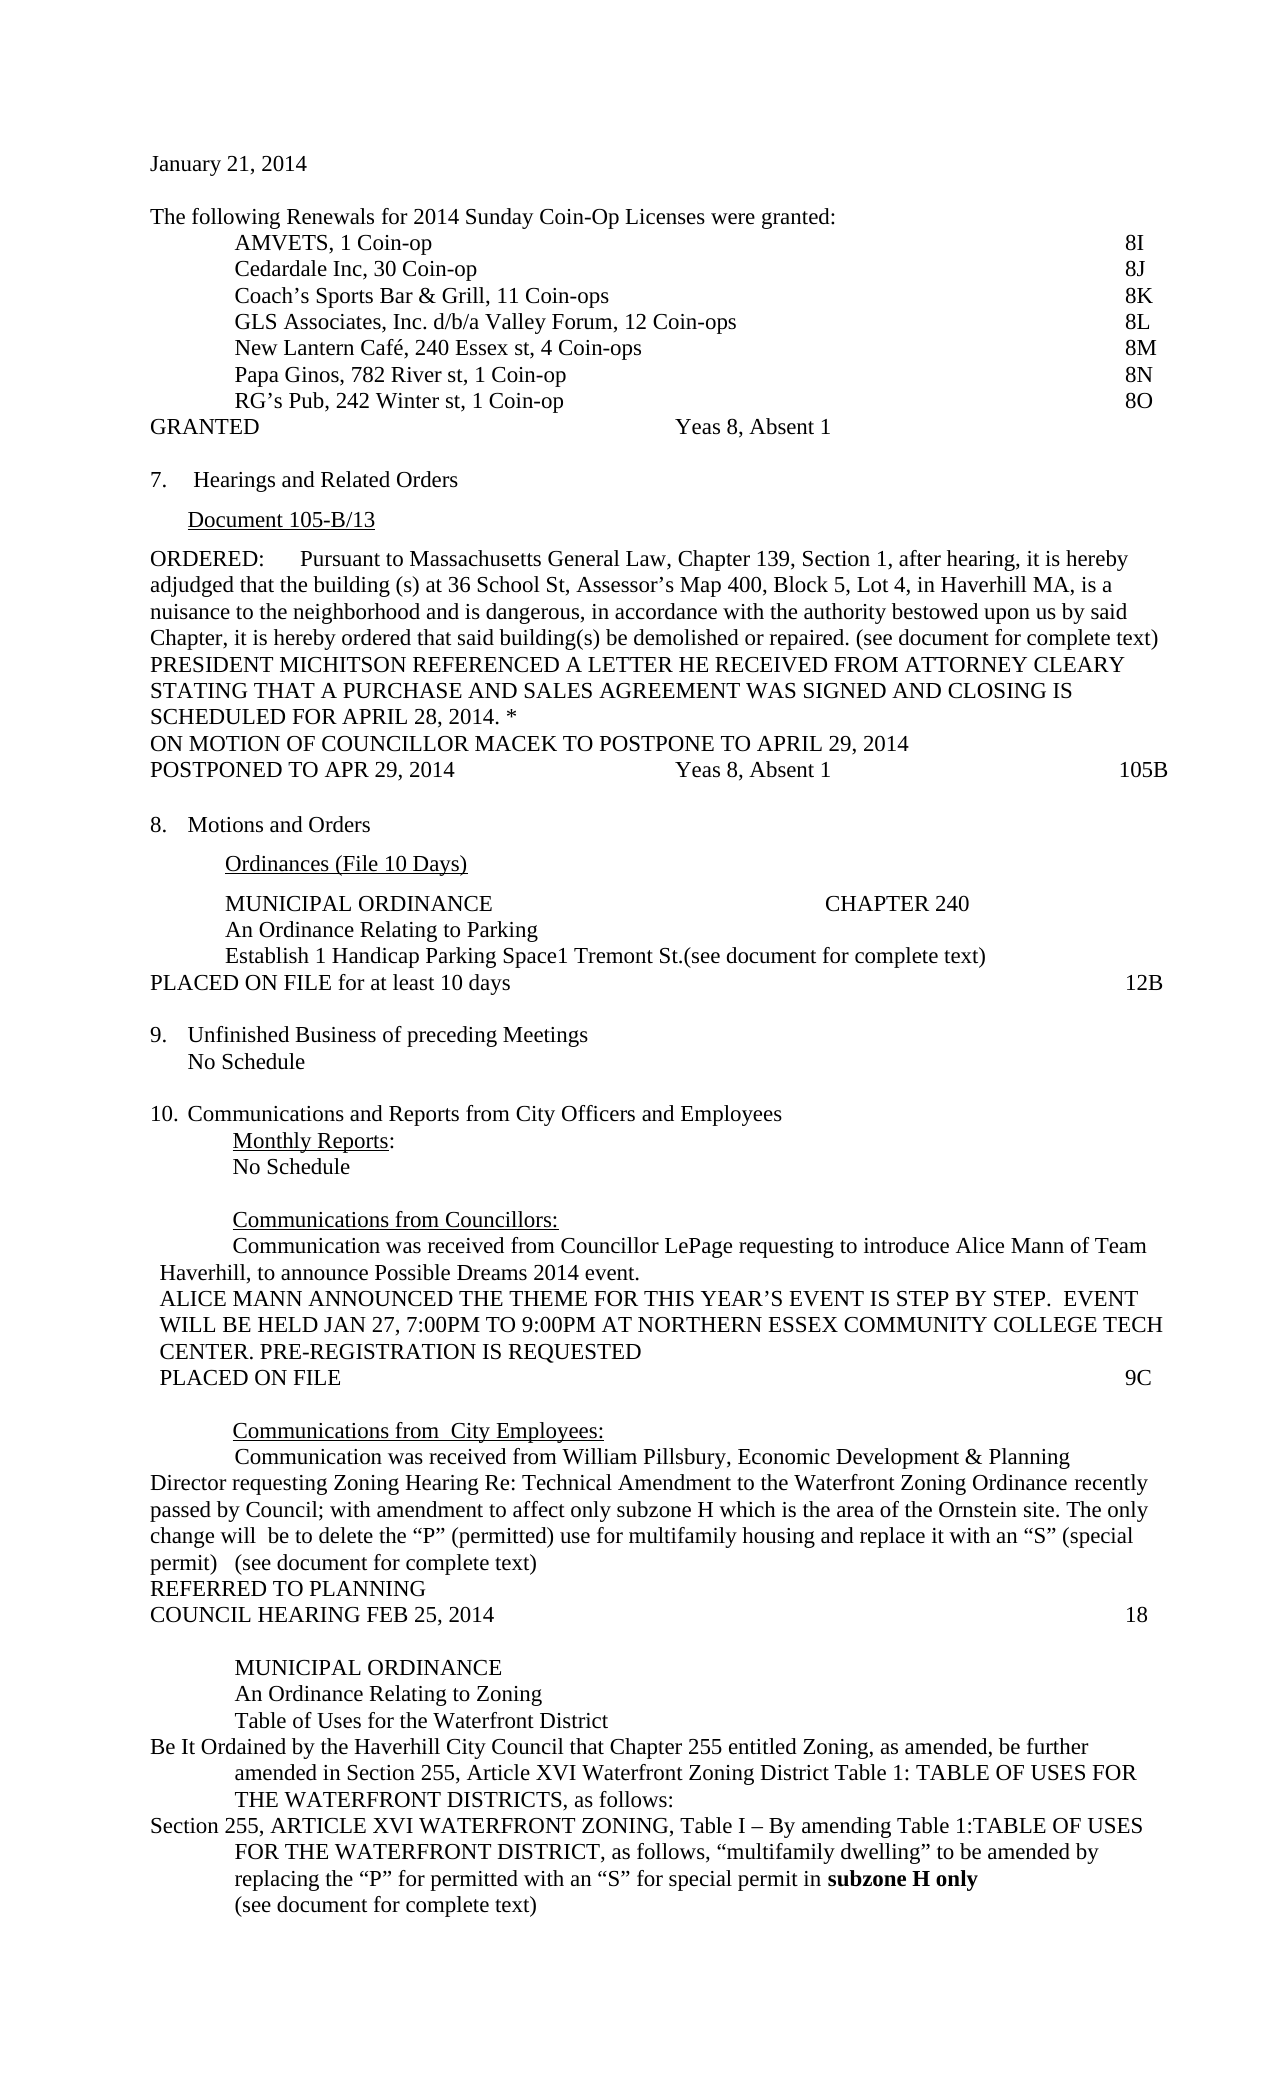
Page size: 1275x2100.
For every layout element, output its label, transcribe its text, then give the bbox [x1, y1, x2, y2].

text REFERRED TO PLANNING [150, 1575, 1170, 1601]
text permit) (see document for complete text) [150, 1548, 1170, 1575]
text New Lantern Café, 240 Essex st, 4 Coin-ops 8M [234, 334, 1170, 361]
text Coach’s Sports Bar & Grill, 11 Coin-ops 8K [234, 282, 1170, 308]
text passed by Council; with amendment to affect only subzone H which is the area of the Ornstein site. The only [150, 1496, 1170, 1522]
text Monthly Reports: [232, 1127, 1170, 1153]
text An Ordinance Relating to Zoning [150, 1680, 1170, 1707]
text MUNICIPAL ORDINANCE [150, 1654, 1170, 1680]
list Hearings and Related Orders [150, 466, 1170, 493]
text Communications from Councillors: [232, 1206, 1170, 1232]
list Unfinished Business of preceding Meetings [150, 1021, 1170, 1048]
text Communications from City Employees: [232, 1417, 1170, 1443]
text Be It Ordained by the Haverhill City Council that Chapter 255 entitled Zoning, as amended, be further amended in Section 255, Article XVI Waterfront Zoning District Table 1: TABLE OF USES FOR THE WATERFRONT DISTRICTS, as follows: [150, 1733, 1170, 1812]
text POSTPONED TO APR 29, 2014 Yeas 8, Absent 1 105B [150, 756, 1170, 782]
text January 21, 2014 [150, 150, 1170, 176]
text An Ordinance Relating to Parking [225, 916, 1170, 942]
text MUNICIPAL ORDINANCE CHAPTER 240 [225, 890, 1170, 916]
text Section 255, ARTICLE XVI WATERFRONT ZONING, Table I – By amending Table 1:TABLE OF USES FOR THE WATERFRONT DISTRICT, as follows, “multifamily dwelling” to be amended by replacing the “P” for permitted with an “S” for special permit in subzone H only [150, 1812, 1170, 1891]
text Communication was received from William Pillsbury, Economic Development & Planning [150, 1443, 1170, 1469]
text RG’s Pub, 242 Winter st, 1 Coin-op 8O [234, 387, 1170, 413]
text Ordinances (File 10 Days) [187, 850, 1170, 877]
text No Schedule [187, 1048, 1170, 1074]
text Cedardale Inc, 30 Coin-op 8J [234, 255, 1170, 282]
text ON MOTION OF COUNCILLOR MACEK TO POSTPONE TO APRIL 29, 2014 [150, 730, 1170, 756]
text COUNCIL HEARING FEB 25, 2014 18 [150, 1601, 1170, 1628]
text Director requesting Zoning Hearing Re: Technical Amendment to the Waterfront Zoning Ordinance recently [150, 1469, 1170, 1496]
text Establish 1 Handicap Parking Space1 Tremont St.(see document for complete text) [225, 942, 1170, 969]
text Communication was received from Councillor LePage requesting to introduce Alice Mann of Team [232, 1232, 1170, 1259]
text Papa Ginos, 782 River st, 1 Coin-op 8N [234, 361, 1170, 387]
text Table of Uses for the Waterfront District [150, 1707, 1170, 1733]
text No Schedule [232, 1153, 1170, 1179]
text PRESIDENT MICHITSON REFERENCED A LETTER HE RECEIVED FROM ATTORNEY CLEARY STATING THAT A PURCHASE AND SALES AGREEMENT WAS SIGNED AND CLOSING IS SCHEDULED FOR APRIL 28, 2014. * [150, 651, 1170, 730]
text PLACED ON FILE for at least 10 days 12B [150, 969, 1170, 995]
text AMVETS, 1 Coin-op 8I [234, 229, 1170, 255]
text PLACED ON FILE 9C [159, 1364, 1170, 1390]
list Communications and Reports from City Officers and Employees [150, 1101, 1170, 1127]
text change will be to delete the “P” (permitted) use for multifamily housing and replace it with an “S” (special [150, 1522, 1170, 1548]
text Document 105-B/13 [187, 506, 1170, 532]
text ALICE MANN ANNOUNCED THE THEME FOR THIS YEAR’S EVENT IS STEP BY STEP. EVENT WILL BE HELD JAN 27, 7:00PM TO 9:00PM AT NORTHERN ESSEX COMMUNITY COLLEGE TECH CENTER. PRE-REGISTRATION IS REQUESTED [159, 1285, 1170, 1364]
text The following Renewals for 2014 Sunday Coin-Op Licenses were granted: [150, 203, 1170, 229]
text ORDERED: Pursuant to Massachusetts General Law, Chapter 139, Section 1, after hearing, it is hereby adjudged that the building (s) at 36 School St, Assessor’s Map 400, Block 5, Lot 4, in Haverhill MA, is a nuisance to the neighborhood and is dangerous, in accordance with the authority bestowed upon us by said Chapter, it is hereby ordered that said building(s) be demolished or repaired. (see document for complete text) [150, 545, 1170, 651]
text Haverhill, to announce Possible Dreams 2014 event. [159, 1259, 1170, 1285]
text GRANTED Yeas 8, Absent 1 [150, 413, 1170, 440]
text (see document for complete text) [150, 1891, 1170, 1917]
text GLS Associates, Inc. d/b/a Valley Forum, 12 Coin-ops 8L [234, 308, 1170, 334]
list Motions and Orders [150, 811, 1170, 837]
